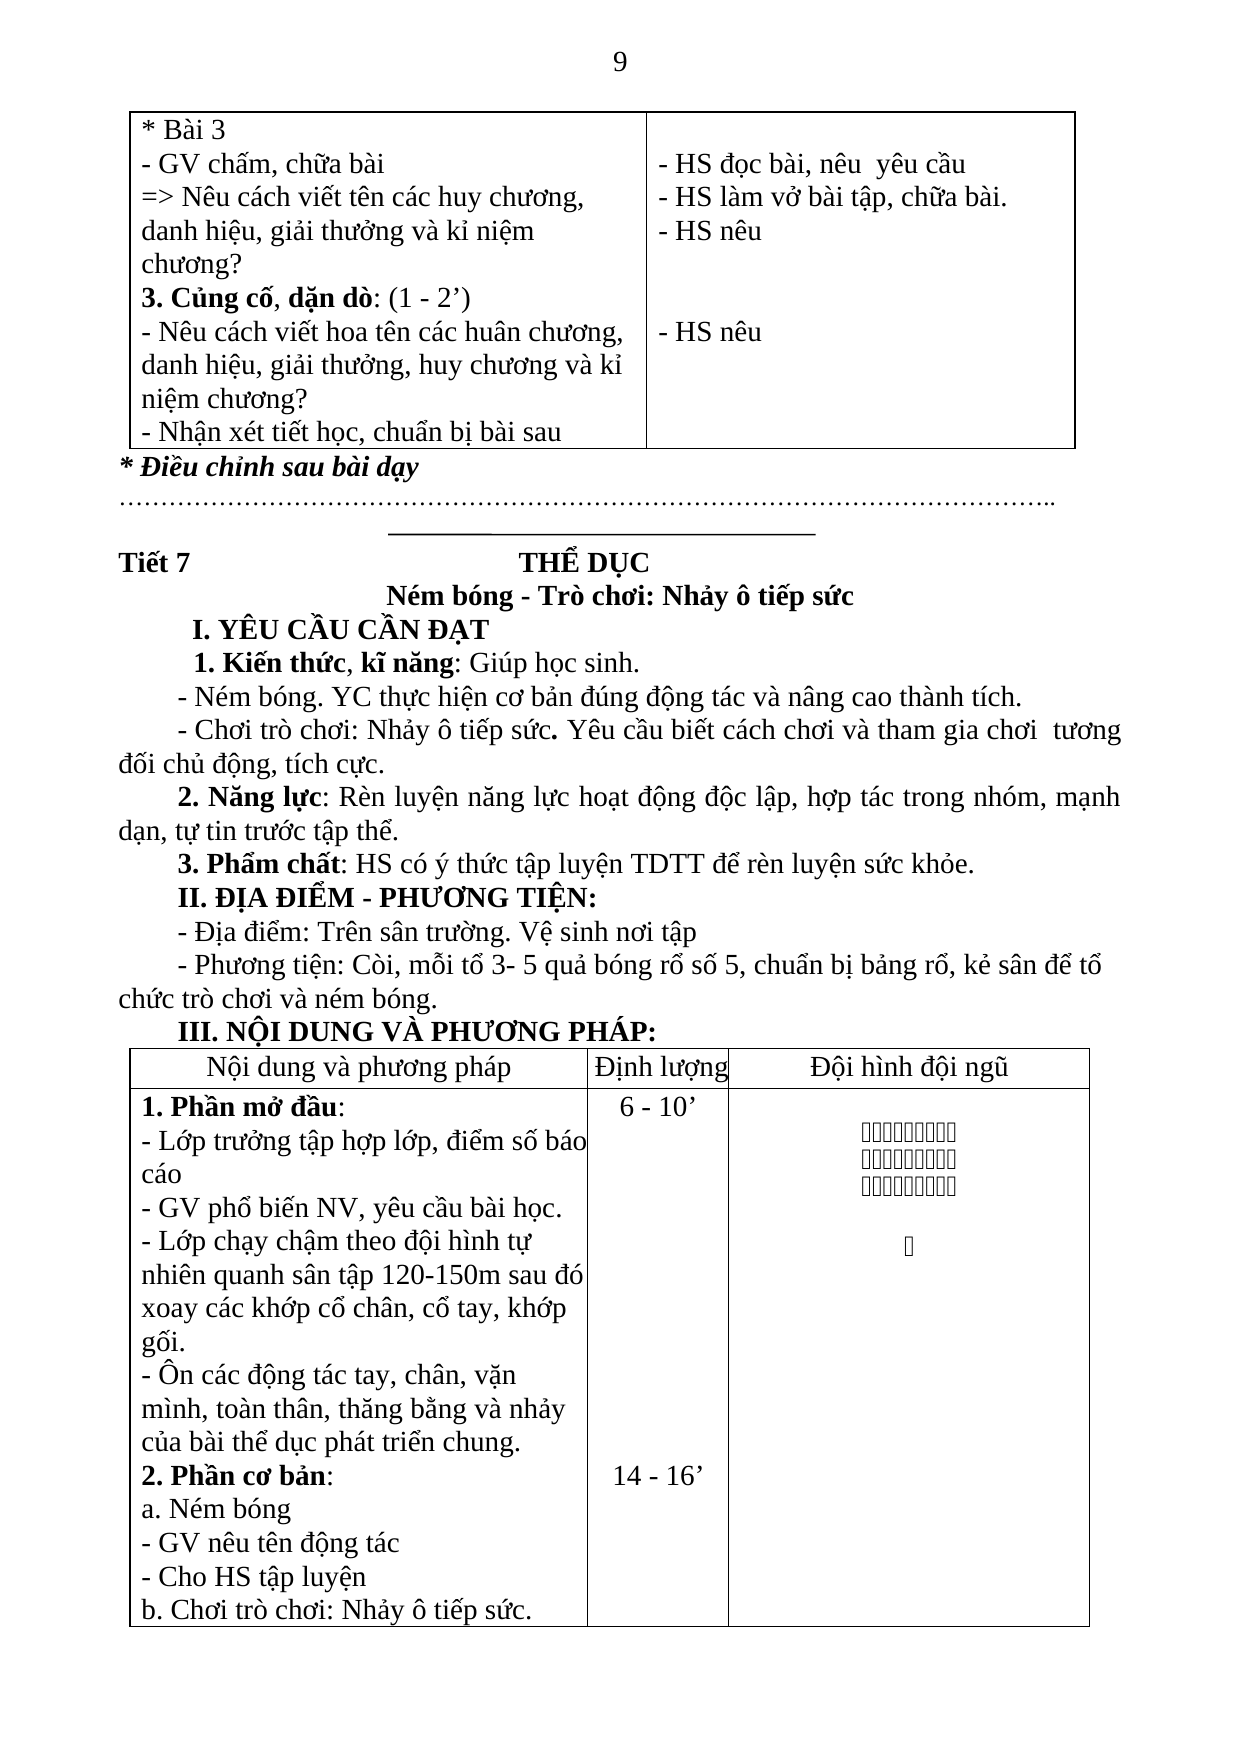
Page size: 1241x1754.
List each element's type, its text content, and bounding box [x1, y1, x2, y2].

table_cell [588, 1089, 728, 1626]
text 3. Phẩm chất: HS có ý thức tập luyện TDTT để rèn luyện sức khỏe. [118, 847, 1122, 880]
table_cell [131, 113, 646, 448]
text - Ném bóng. YC thực hiện cơ bản đúng động tác và nâng cao thành tích. [118, 679, 1122, 712]
table_cell [729, 1089, 1089, 1626]
text * Điều chỉnh sau bài dạy [118, 449, 1122, 482]
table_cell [647, 113, 1074, 448]
text III. NỘI DUNG VÀ PHƯƠNG PHÁP: [118, 1014, 1122, 1048]
text 2. Năng lực: Rèn luyện năng lực hoạt động độc lập, hợp tác trong nhóm, mạnh dạn, tự tin trước tập thể. [118, 779, 1122, 847]
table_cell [131, 1089, 587, 1626]
table_header Định lượng [588, 1049, 728, 1088]
text ………………………………………………………………………………………………….. [118, 482, 1137, 511]
text I. YÊU CẦU CẦN ĐẠT [118, 612, 1122, 645]
text Tiết 7 THỂ DỤC [118, 545, 1122, 578]
table_header Nội dung và phương pháp [131, 1049, 587, 1088]
text 1. Kiến thức, kĩ năng: Giúp học sinh. [118, 645, 1122, 679]
text Ném bóng - Trò chơi: Nhảy ô tiếp sức [118, 578, 1122, 612]
text - Địa điểm: Trên sân trường. Vệ sinh nơi tập [118, 914, 1122, 947]
text - Chơi trò chơi: Nhảy ô tiếp sức. Yêu cầu biết cách chơi và tham gia chơi tương đối chủ động, tích cực. [118, 712, 1122, 779]
text II. ĐỊA ĐIỂM - PHƯƠNG TIỆN: [118, 880, 1122, 914]
table_header Đội hình đội ngũ [729, 1049, 1089, 1088]
text - Phương tiện: Còi, mỗi tổ 3- 5 quả bóng rổ số 5, chuẩn bị bảng rổ, kẻ sân để tổ chức trò chơi và ném bóng. [118, 947, 1122, 1014]
